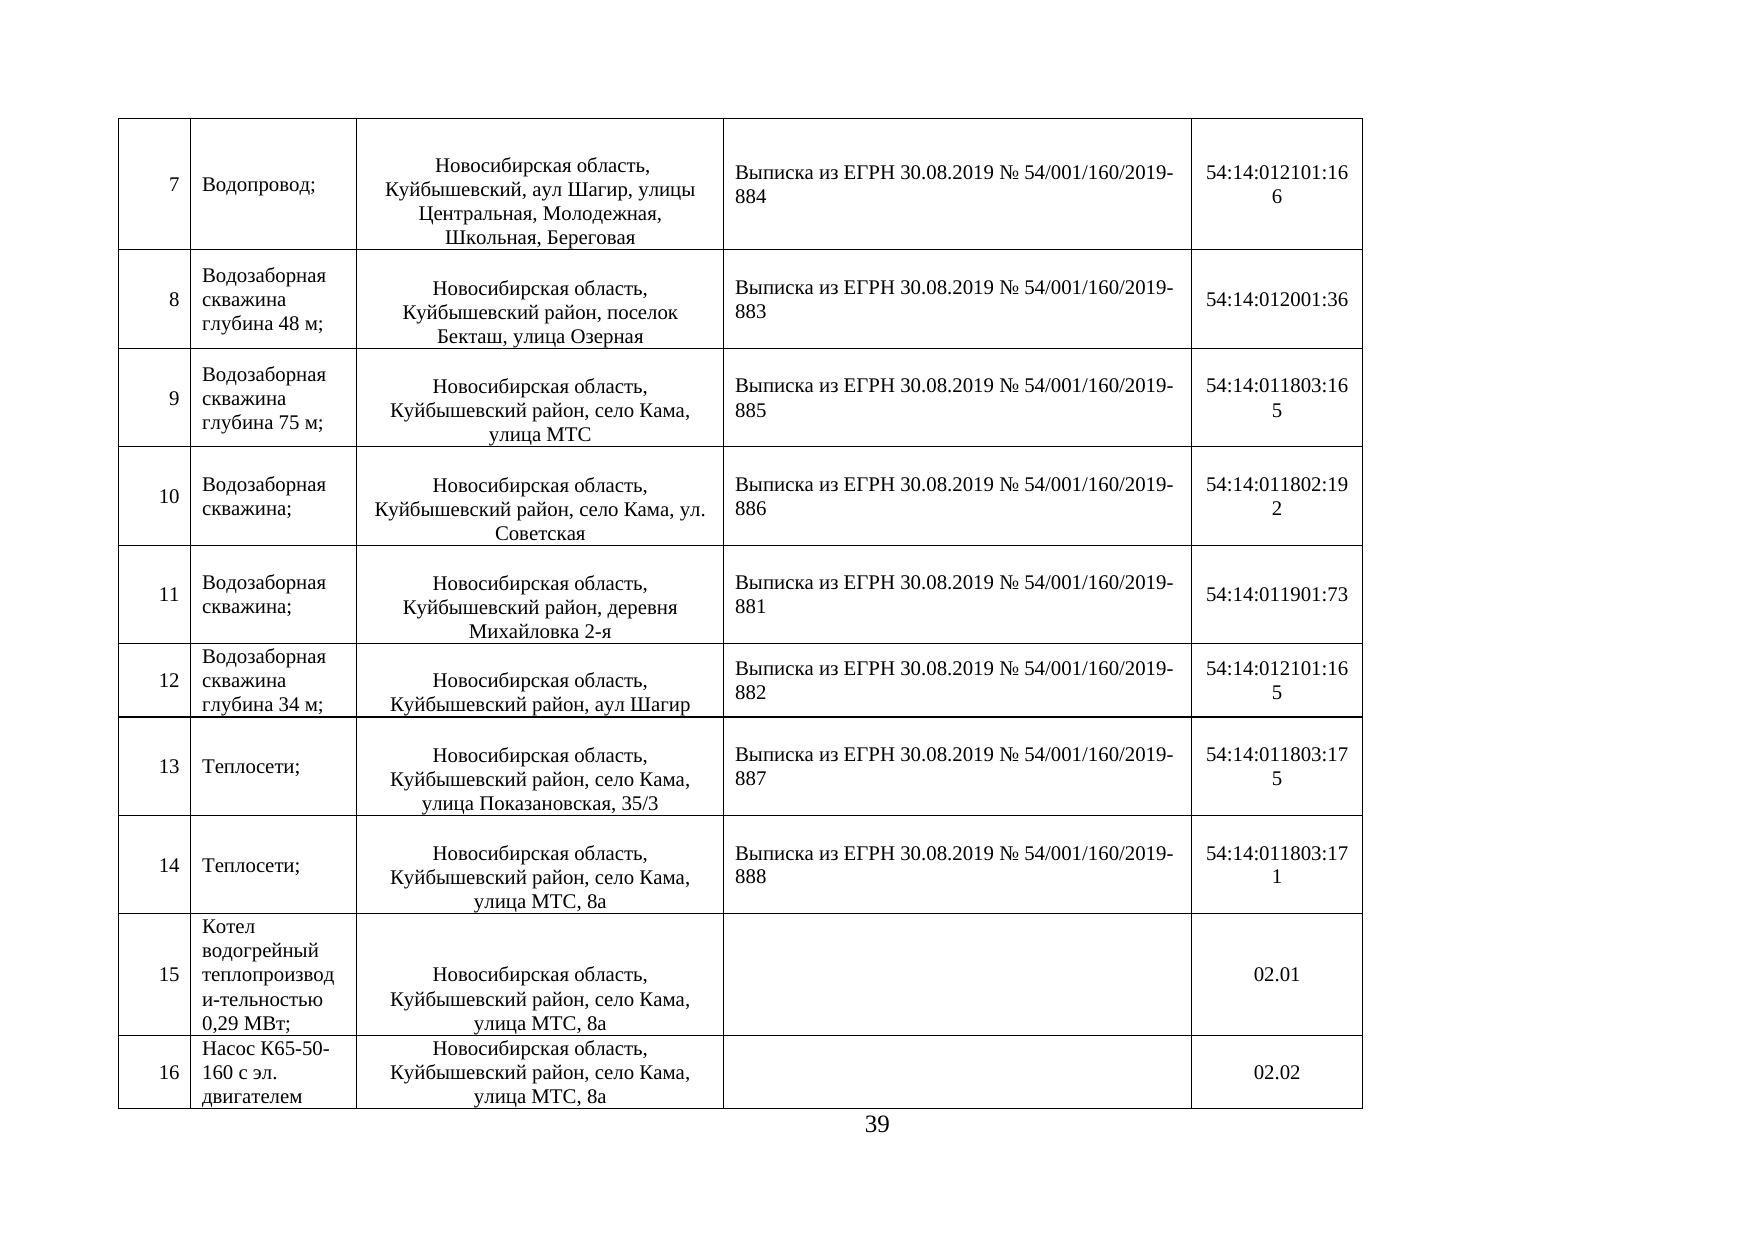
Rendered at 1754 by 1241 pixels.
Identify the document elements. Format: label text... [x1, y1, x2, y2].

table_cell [357, 1036, 723, 1108]
table_cell Теплосети; [191, 718, 356, 815]
table_cell [724, 1036, 1191, 1108]
table_cell 54:14:011802:192 [1192, 447, 1362, 545]
table_cell Выписка из ЕГРН 30.08.2019 № 54/001/160/2019-885 [724, 349, 1191, 446]
table_cell Новосибирская область, Куйбышевский район, село Кама, ул. Советская [357, 447, 723, 545]
table_cell Новосибирская область, Куйбышевский район, деревня Михайловка 2-я [357, 546, 723, 643]
table_cell 54:14:011803:171 [1192, 816, 1362, 913]
table_cell Новосибирская область, Куйбышевский район, село Кама, улица Показановская, 35/3 [357, 718, 723, 815]
table_cell Водозаборная скважина; [191, 546, 356, 643]
table_cell Водозаборная скважина глубина 75 м; [191, 349, 356, 446]
table_cell 02.01 [1192, 914, 1362, 1034]
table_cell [357, 914, 723, 1034]
table_cell Водозаборная скважина глубина 48 м; [191, 250, 356, 348]
table_cell Новосибирская область, Куйбышевский район, аул Шагир [357, 644, 723, 716]
table_cell 14 [119, 816, 190, 913]
table_cell Водозаборная скважина; [191, 447, 356, 545]
table_cell 15 [119, 914, 190, 1034]
table_cell Новосибирская область, Куйбышевский, аул Шагир, улицы Центральная, Молодежная, Школьная, Береговая [357, 119, 723, 249]
table_cell Выписка из ЕГРН 30.08.2019 № 54/001/160/2019-888 [724, 816, 1191, 913]
table_cell 10 [119, 447, 190, 545]
table_cell Выписка из ЕГРН 30.08.2019 № 54/001/160/2019-882 [724, 644, 1191, 716]
table_cell Выписка из ЕГРН 30.08.2019 № 54/001/160/2019-886 [724, 447, 1191, 545]
table_cell 54:14:011803:175 [1192, 718, 1362, 815]
table_cell Выписка из ЕГРН 30.08.2019 № 54/001/160/2019-884 [724, 119, 1191, 249]
table_cell 13 [119, 718, 190, 815]
table_cell Теплосети; [191, 816, 356, 913]
table_cell Водопровод; [191, 119, 356, 249]
table_cell Новосибирская область, Куйбышевский район, село Кама, улица МТС, 8а [357, 816, 723, 913]
table_cell Котел водогрейный теплопроизводи-тельностью 0,29 МВт; [191, 914, 356, 1034]
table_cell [191, 1036, 356, 1108]
table_cell 11 [119, 546, 190, 643]
table_cell 12 [119, 644, 190, 716]
table_cell 54:14:011803:165 [1192, 349, 1362, 446]
table_cell 16 [119, 1036, 190, 1108]
table_cell Водозаборная скважина глубина 34 м; [191, 644, 356, 716]
table_cell 54:14:012101:165 [1192, 644, 1362, 716]
table_cell 54:14:012101:166 [1192, 119, 1362, 249]
table_cell Выписка из ЕГРН 30.08.2019 № 54/001/160/2019-883 [724, 250, 1191, 348]
table_cell 7 [119, 119, 190, 249]
table_cell 54:14:012001:36 [1192, 250, 1362, 348]
table_cell 02.02 [1192, 1036, 1362, 1108]
table_cell 54:14:011901:73 [1192, 546, 1362, 643]
table_cell [724, 914, 1191, 1034]
table_cell Выписка из ЕГРН 30.08.2019 № 54/001/160/2019-881 [724, 546, 1191, 643]
table_cell Новосибирская область, Куйбышевский район, поселок Бекташ, улица Озерная [357, 250, 723, 348]
table_cell Выписка из ЕГРН 30.08.2019 № 54/001/160/2019-887 [724, 718, 1191, 815]
table_cell 8 [119, 250, 190, 348]
table_cell 9 [119, 349, 190, 446]
table_cell Новосибирская область, Куйбышевский район, село Кама, улица МТС [357, 349, 723, 446]
